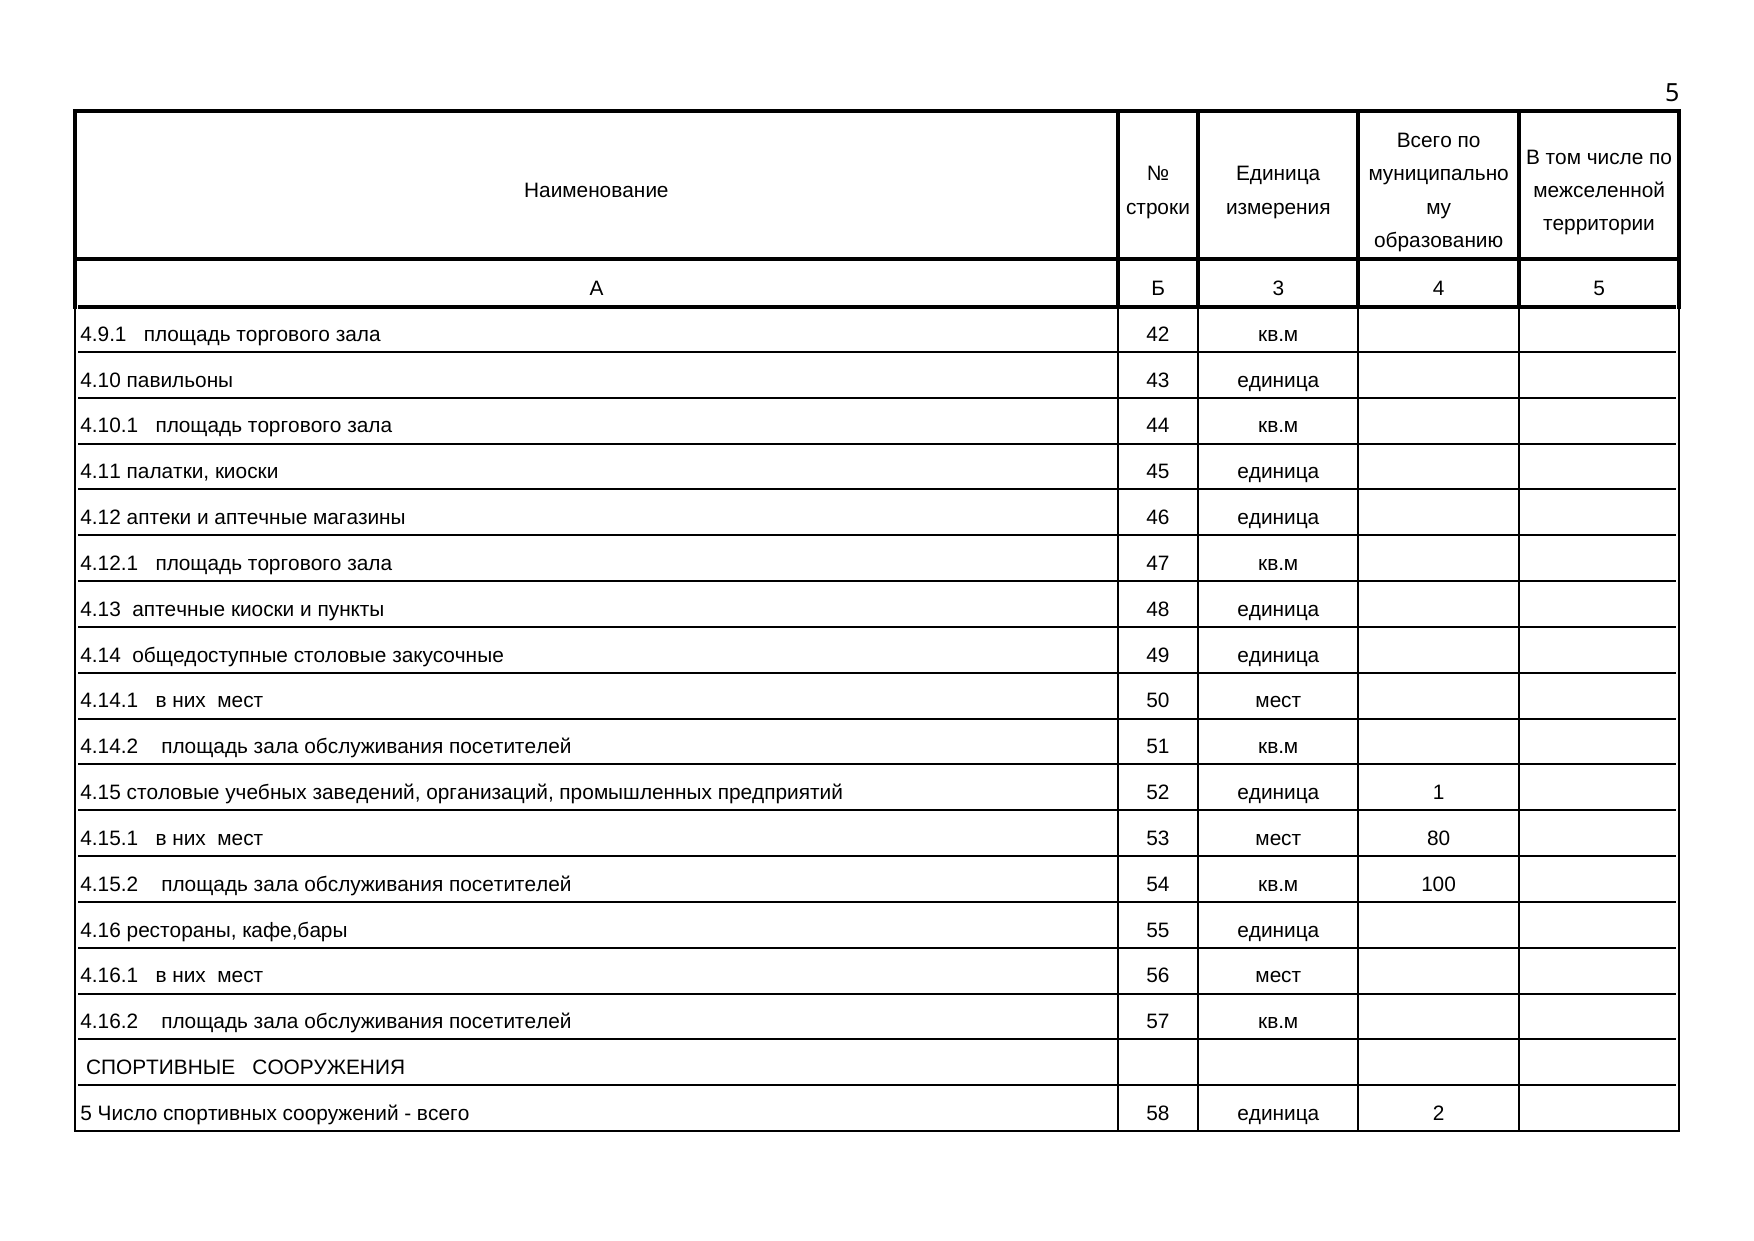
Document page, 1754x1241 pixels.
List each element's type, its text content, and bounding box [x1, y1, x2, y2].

table_cell мест [1199, 949, 1357, 992]
table_cell [1520, 718, 1678, 763]
table_cell 100 [1359, 857, 1518, 901]
table_cell А [77, 261, 1116, 305]
table_cell 4.15 столовые учебных заведений, организаций, промышленных предприятий [76, 763, 1117, 809]
table_cell 49 [1119, 628, 1197, 672]
table_cell 2 [1359, 1086, 1518, 1130]
table_cell 43 [1119, 353, 1197, 397]
table_cell единица [1199, 445, 1357, 488]
table_cell 54 [1119, 857, 1197, 901]
table_cell Б [1120, 261, 1196, 305]
table_header В том числе по межселенной территории [1521, 113, 1677, 257]
table_cell 4.16 рестораны, кафе,бары [76, 901, 1117, 947]
table_cell [1520, 534, 1678, 580]
table_cell 3 [1200, 261, 1356, 305]
table_cell 53 [1119, 811, 1197, 855]
table_cell 46 [1119, 490, 1197, 534]
table_cell 55 [1119, 903, 1197, 947]
table_cell [1359, 903, 1518, 947]
table_cell кв.м [1199, 399, 1357, 442]
table_cell [1359, 628, 1518, 672]
table_cell [1520, 397, 1678, 442]
table_cell 4.16.1 в них мест [76, 947, 1117, 992]
table_cell [1520, 305, 1678, 351]
table_cell [1359, 536, 1518, 580]
table_cell [1359, 720, 1518, 763]
table_cell [1520, 351, 1678, 397]
table_cell 1 [1359, 765, 1518, 809]
table_cell единица [1199, 1086, 1357, 1130]
table_cell 51 [1119, 720, 1197, 763]
table_cell [1520, 809, 1678, 855]
table_cell единица [1199, 353, 1357, 397]
table_cell кв.м [1199, 720, 1357, 763]
table_cell [1359, 399, 1518, 442]
table_cell [1520, 672, 1678, 717]
table_cell [1520, 626, 1678, 672]
table_cell 4.14.2 площадь зала обслуживания посетителей [76, 718, 1117, 763]
table_cell 4.14.1 в них мест [76, 672, 1117, 717]
table_cell [1520, 1038, 1678, 1084]
table_cell 4.12.1 площадь торгового зала [76, 534, 1117, 580]
table_cell единица [1199, 628, 1357, 672]
table_cell кв.м [1199, 309, 1357, 351]
table_cell 4.14 общедоступные столовые закусочные [76, 626, 1117, 672]
table_cell 5 Число спортивных сооружений - всего [76, 1084, 1117, 1130]
table_cell 52 [1119, 765, 1197, 809]
table_cell 42 [1119, 309, 1197, 351]
table_cell [1520, 1084, 1678, 1130]
table_cell 4.11 палатки, киоски [76, 443, 1117, 488]
table_cell [1520, 763, 1678, 809]
table_cell 57 [1119, 995, 1197, 1038]
table_cell 4.9.1 площадь торгового зала [76, 305, 1117, 351]
table_cell [1520, 855, 1678, 901]
table_cell [1199, 1040, 1357, 1084]
table_cell 58 [1119, 1086, 1197, 1130]
table_header № строки [1120, 113, 1196, 257]
table_cell СПОРТИВНЫЕ СООРУЖЕНИЯ [76, 1038, 1117, 1084]
table_cell 4.16.2 площадь зала обслуживания посетителей [76, 993, 1117, 1038]
table_cell [1359, 445, 1518, 488]
table_cell [1359, 309, 1518, 351]
table_cell [1359, 582, 1518, 626]
table_cell единица [1199, 490, 1357, 534]
table_cell [1520, 580, 1678, 626]
table_cell [1520, 443, 1678, 488]
table_cell 50 [1119, 674, 1197, 717]
table_cell [1359, 353, 1518, 397]
table_cell 4.10.1 площадь торгового зала [76, 397, 1117, 442]
table_cell 4 [1360, 261, 1517, 305]
table_cell 4.10 павильоны [76, 351, 1117, 397]
table_header Единица измерения [1200, 113, 1356, 257]
table_header Всего по муниципальному образованию [1360, 113, 1517, 257]
table_cell [1359, 995, 1518, 1038]
table_cell 48 [1119, 582, 1197, 626]
table_cell [1520, 993, 1678, 1038]
table_cell 5 [1521, 261, 1677, 305]
table_cell [1359, 674, 1518, 717]
table_cell кв.м [1199, 995, 1357, 1038]
table_cell [1520, 947, 1678, 992]
table_cell единица [1199, 582, 1357, 626]
table_cell 44 [1119, 399, 1197, 442]
table_cell 47 [1119, 536, 1197, 580]
table_cell [1520, 901, 1678, 947]
table_header Наименование [77, 113, 1116, 257]
table_cell 80 [1359, 811, 1518, 855]
table_cell 45 [1119, 445, 1197, 488]
table_cell единица [1199, 903, 1357, 947]
table_cell единица [1199, 765, 1357, 809]
table_cell [1359, 1040, 1518, 1084]
table_cell 4.15.1 в них мест [76, 809, 1117, 855]
table_cell [1520, 488, 1678, 534]
table_cell 4.15.2 площадь зала обслуживания посетителей [76, 855, 1117, 901]
table_cell 56 [1119, 949, 1197, 992]
table_cell 4.12 аптеки и аптечные магазины [76, 488, 1117, 534]
table_cell 4.13 аптечные киоски и пункты [76, 580, 1117, 626]
table_cell мест [1199, 674, 1357, 717]
table_cell кв.м [1199, 536, 1357, 580]
table_cell [1359, 490, 1518, 534]
table_cell мест [1199, 811, 1357, 855]
table_cell кв.м [1199, 857, 1357, 901]
table_cell [1119, 1040, 1197, 1084]
table_cell [1359, 949, 1518, 992]
